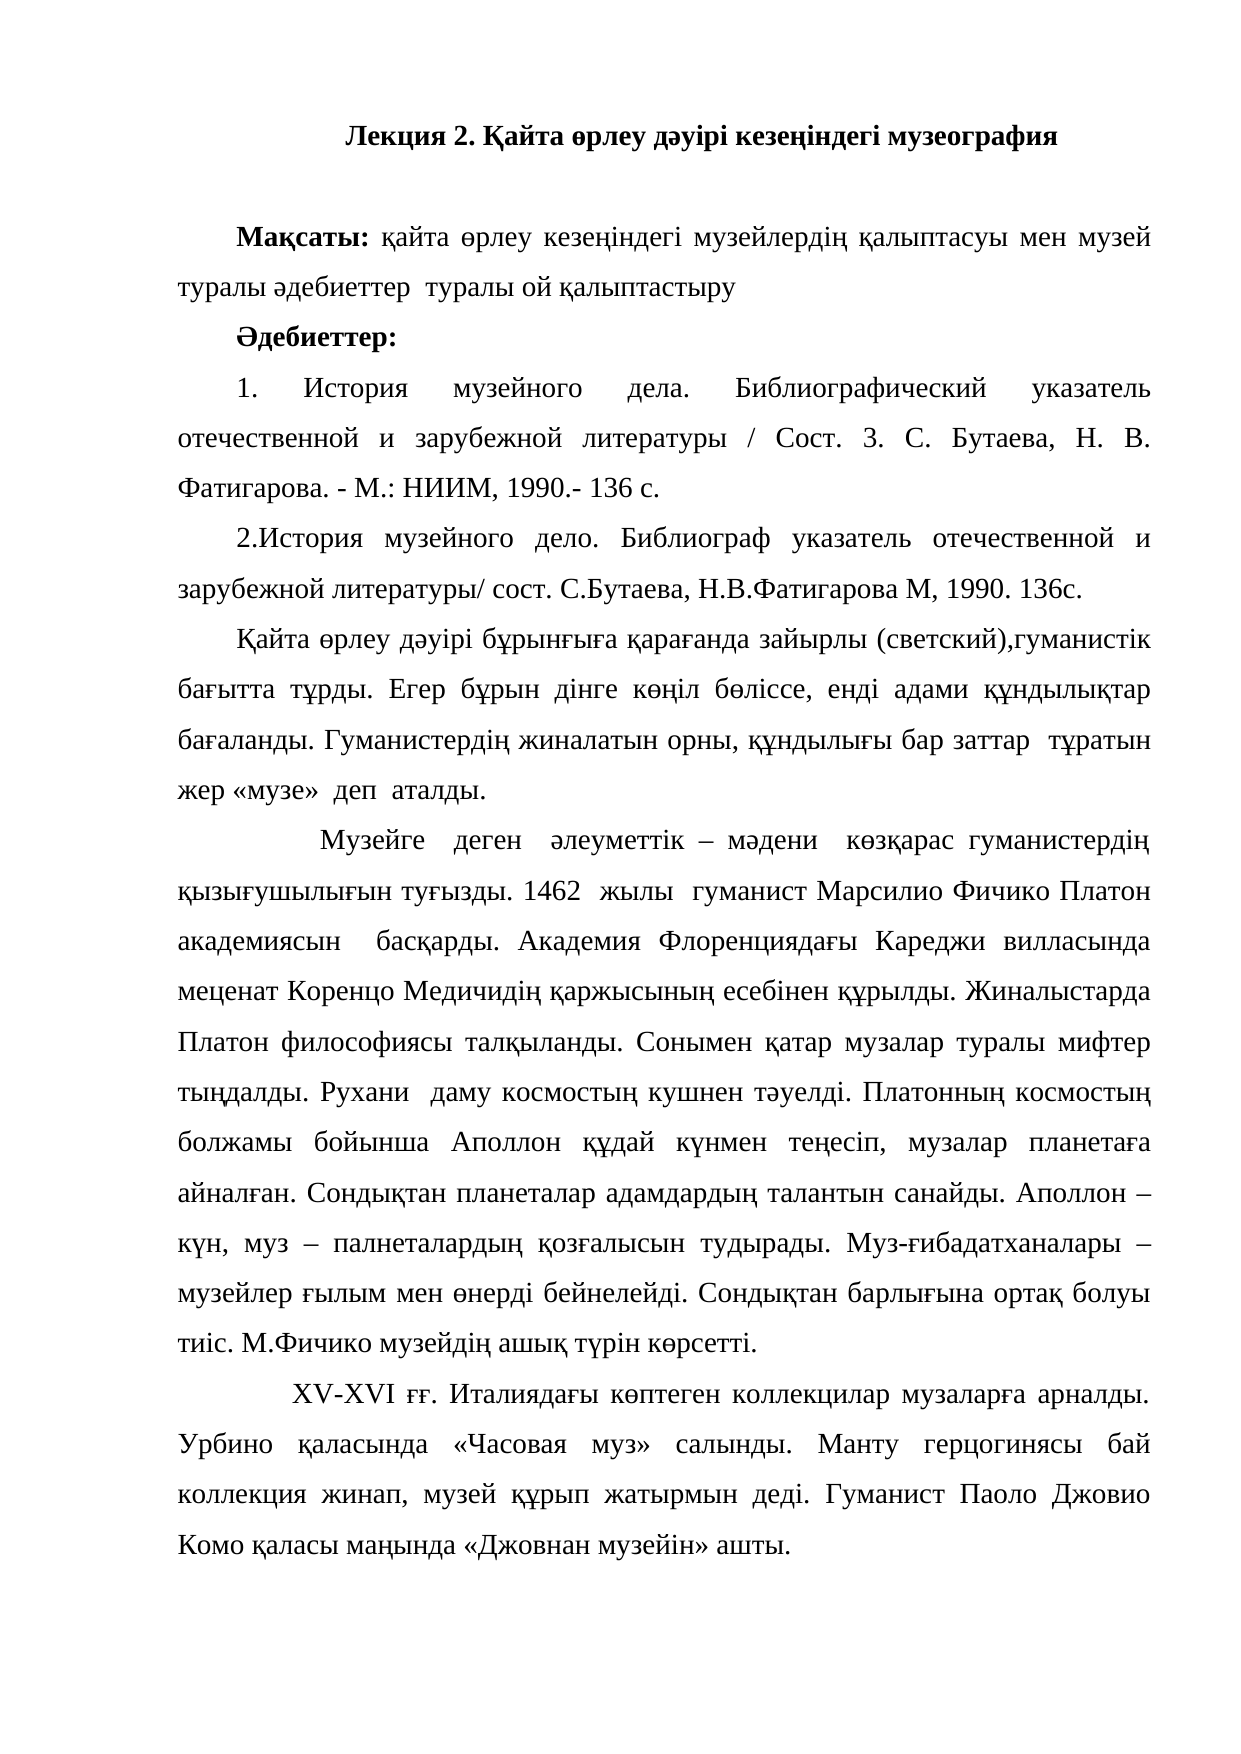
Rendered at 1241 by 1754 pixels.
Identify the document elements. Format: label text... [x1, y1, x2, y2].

text 1. История музейного дела. Библиографический указатель отечественной и зарубежной литературы / Сост. 3. С. Бутаева, Н. В. Фатигарова. - М.: НИИМ, 1990.- 136 с. [177, 370, 1152, 504]
list Музейге деген әлеуметтік – мәдени көзқарас гуманистердің қызығушылығын туғызды. 1462 жылы гуманист Марсилио Фичико Платон академиясын басқарды. Академия Флоренциядағы Кареджи вилласында меценат Коренцо Медичидің қаржысының есебінен құрылды. Жиналыстарда Платон философиясы талқыланды. Сонымен қатар музалар туралы мифтер тыңдалды. Рухани даму космостың кушнен тәуелді. Платонның космостың болжамы бойынша Аполлон құдай күнмен теңесіп, музалар планетаға айналған. Сондықтан планеталар адамдардың талантын санайды. Аполлон – күн, муз – палнеталардың қозғалысын тудырады. Муз-ғибадатханалары – музейлер ғылым мен өнерді бейнелейді. Сондықтан барлығына ортақ болуы тиіс. М.Фичико музейдің ашық түрін көрсетті. [177, 822, 1152, 1359]
list Қайта өрлеу дәуірі бұрынғыға қарағанда зайырлы (светский),гуманистік бағытта тұрды. Егер бұрын дінге көңіл бөліссе, енді адами құндылықтар бағаланды. Гуманистердің жиналатын орны, құндылығы бар заттар тұратын жер «музе» деп аталды. [177, 621, 1152, 806]
text Мақсаты: қайта өрлеу кезеңіндегі музейлердің қалыптасуы мен музей туралы әдебиеттер туралы ой қалыптастыру [177, 219, 1152, 303]
text 2.История музейного дело. Библиограф указатель отечественной и зарубежной литературы/ сост. С.Бутаева, Н.В.Фатигарова М, 1990. 136с. [177, 521, 1152, 604]
list Лекция 2. Қайта өрлеу дәуірі кезеңіндегі музеография [252, 118, 1152, 152]
text Әдебиеттер: [177, 319, 1152, 353]
list XV-XVI ғғ. Италиядағы көптеген коллекцилар музаларға арналды. Урбино қаласында «Часовая муз» салынды. Манту герцогинясы бай коллекция жинап, музей құрып жатырмын деді. Гуманист Паоло Джовио Комо қаласы маңында «Джовнан музейін» ашты. [177, 1376, 1152, 1560]
